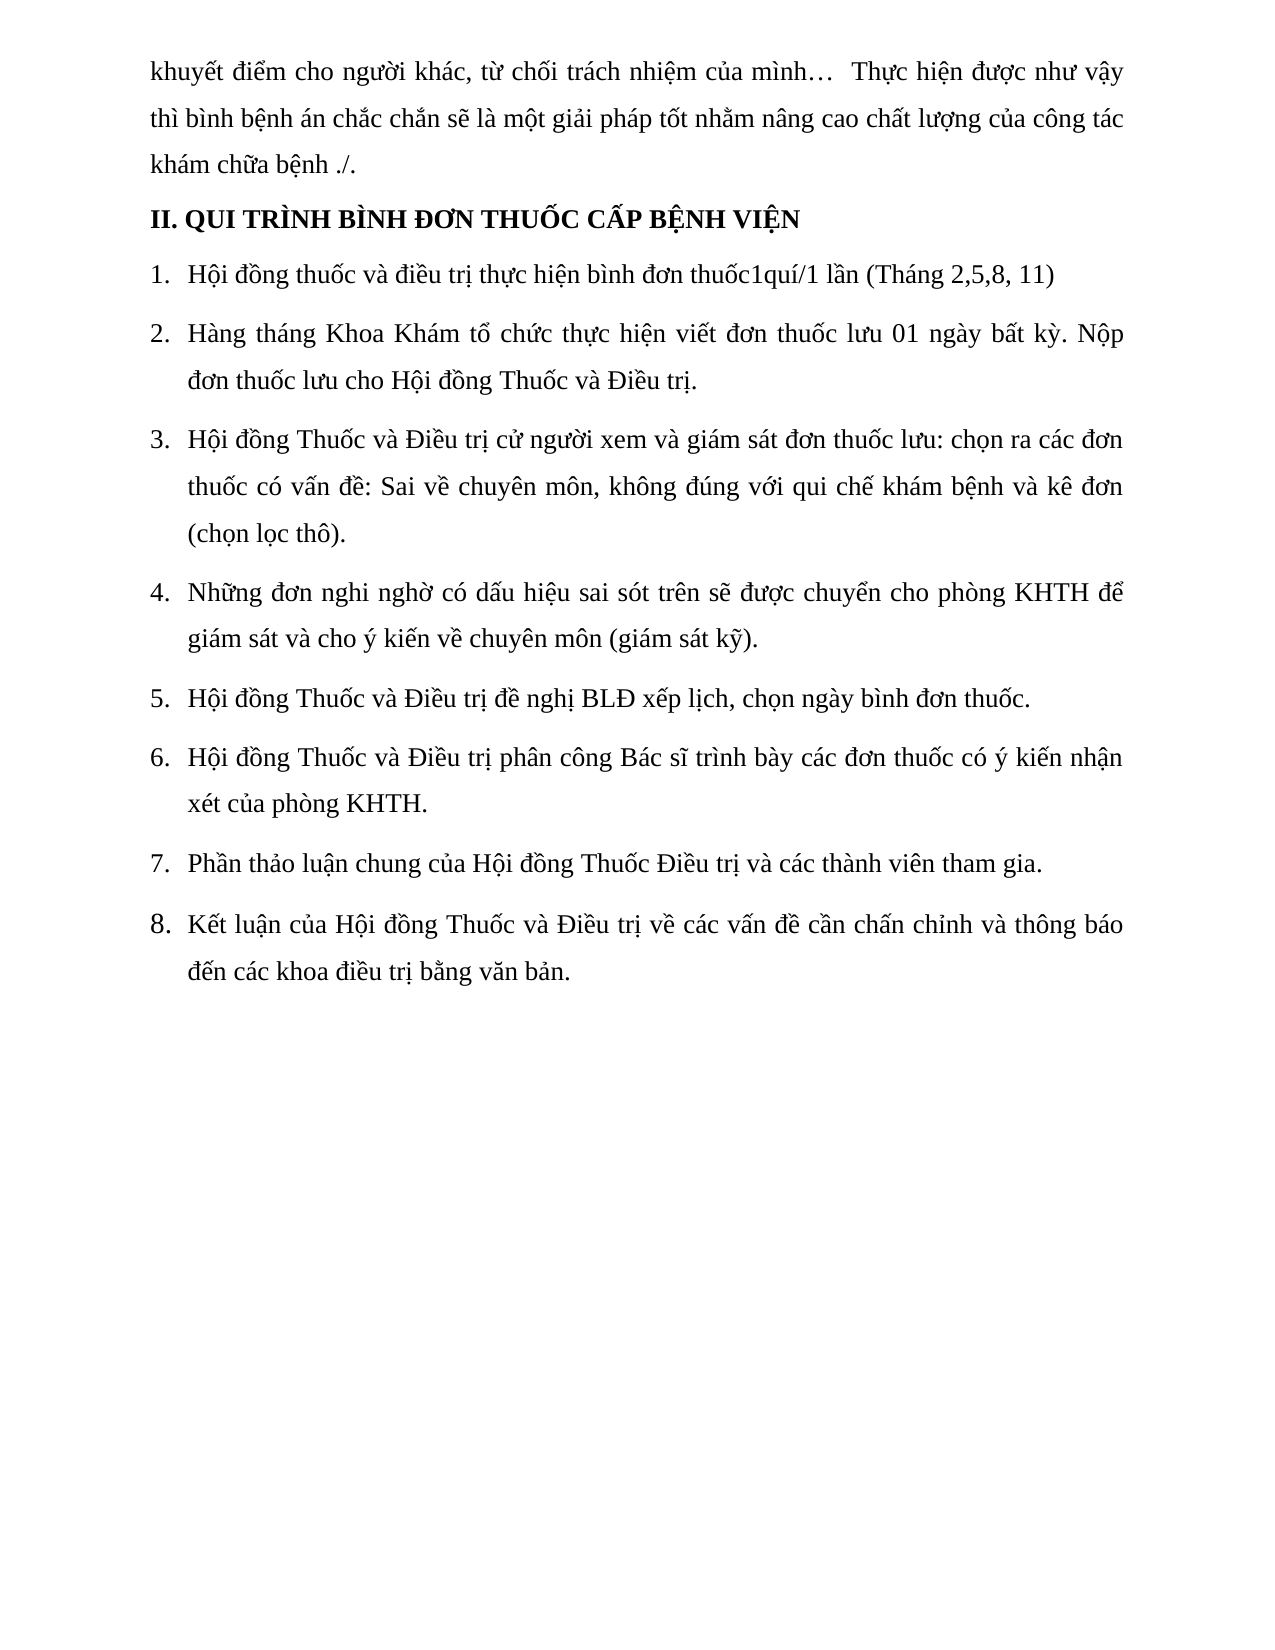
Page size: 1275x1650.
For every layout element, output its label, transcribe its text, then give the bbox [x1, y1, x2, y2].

text khuyết điểm cho người khác, từ chối trách nhiệm của mình… Thực hiện được như vậy thì bình bệnh án chắc chắn sẽ là một giải pháp tốt nhằm nâng cao chất lượng của công tác khám chữa bệnh ./. [150, 55, 1125, 179]
list Hội đồng Thuốc và Điều trị đề nghị BLĐ xếp lịch, chọn ngày bình đơn thuốc. [150, 682, 1125, 713]
list Kết luận của Hội đồng Thuốc và Điều trị về các vấn đề cần chấn chỉnh và thông báo đến các khoa điều trị bằng văn bản. [150, 906, 1125, 986]
text II. QUI TRÌNH BÌNH ĐƠN THUỐC CẤP BỆNH VIỆN [150, 203, 1125, 234]
list Hội đồng thuốc và điều trị thực hiện bình đơn thuốc1quí/1 lần (Tháng 2,5,8, 11) [150, 258, 1125, 289]
list Hội đồng Thuốc và Điều trị cử người xem và giám sát đơn thuốc lưu: chọn ra các đơn thuốc có vấn đề: Sai về chuyên môn, không đúng với qui chế khám bệnh và kê đơn (chọn lọc thô). [150, 423, 1125, 548]
list Phần thảo luận chung của Hội đồng Thuốc Điều trị và các thành viên tham gia. [150, 847, 1125, 878]
list Hàng tháng Khoa Khám tổ chức thực hiện viết đơn thuốc lưu 01 ngày bất kỳ. Nộp đơn thuốc lưu cho Hội đồng Thuốc và Điều trị. [150, 317, 1125, 395]
list Hội đồng Thuốc và Điều trị phân công Bác sĩ trình bày các đơn thuốc có ý kiến nhận xét của phòng KHTH. [150, 741, 1125, 819]
list Những đơn nghi nghờ có dấu hiệu sai sót trên sẽ được chuyển cho phòng KHTH để giám sát và cho ý kiến về chuyên môn (giám sát kỹ). [150, 576, 1125, 654]
